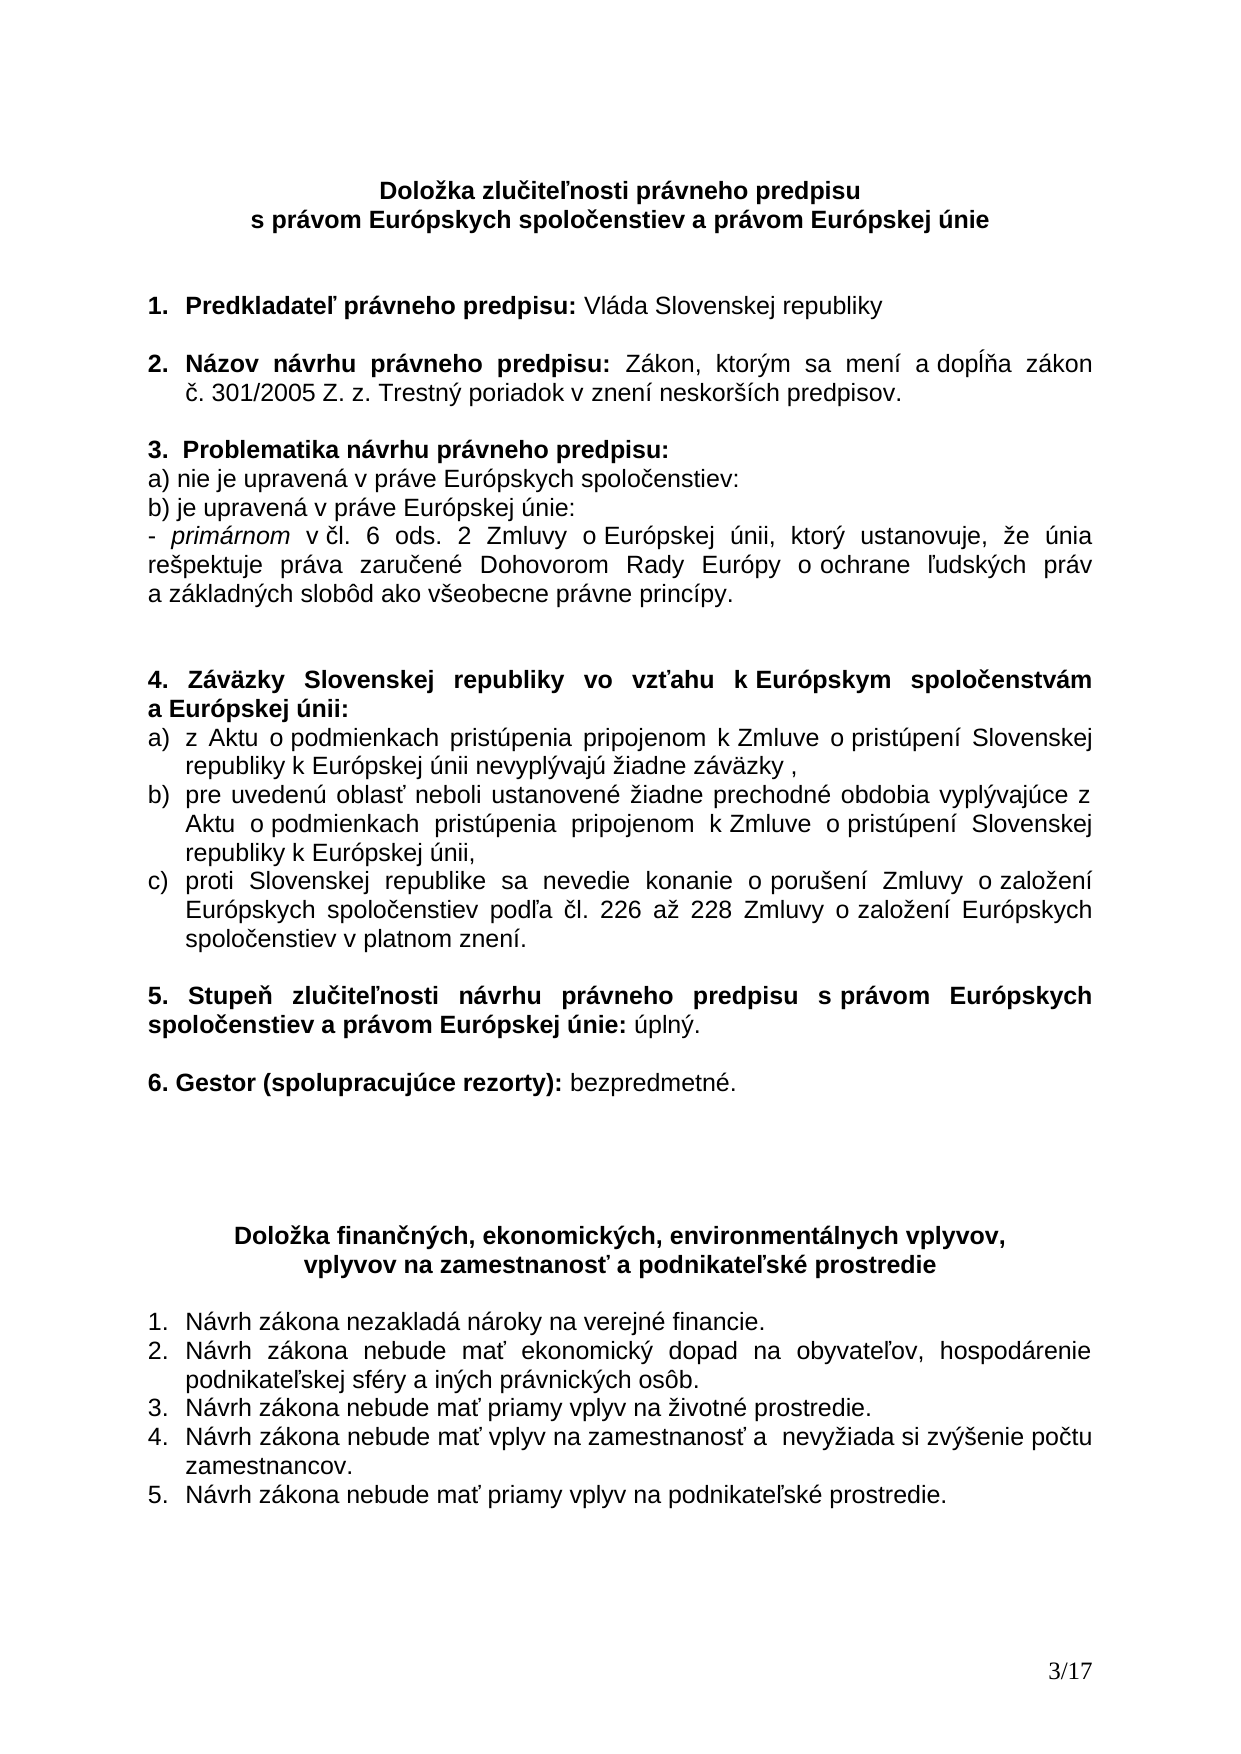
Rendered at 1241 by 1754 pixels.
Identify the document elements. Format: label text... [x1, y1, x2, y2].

text b) je upravená v práve Európskej únie: [148, 493, 1093, 521]
list Návrh zákona nebude mať priamy vplyv na životné prostredie. [148, 1393, 1093, 1422]
list Návrh zákona nezakladá nároky na verejné financie. [148, 1307, 1093, 1336]
text - primárnom v čl. 6 ods. 2 Zmluvy o Európskej únii, ktorý ustanovuje, že únia rešpektuje práva zaručené Dohovorom Rady Európy o ochrane ľudských práv a základných slobôd ako všeobecne právne princípy. [148, 521, 1093, 608]
list pre uvedenú oblasť neboli ustanovené žiadne prechodné obdobia vyplývajúce z Aktu o podmienkach pristúpenia pripojenom k Zmluve o pristúpení Slovenskej republiky k Európskej únii, [148, 780, 1093, 866]
text Doložka finančných, ekonomických, environmentálnych vplyvov, [148, 1221, 1093, 1250]
text 3. Problematika návrhu právneho predpisu: [148, 435, 1093, 464]
list Predkladateľ právneho predpisu: Vláda Slovenskej republiky [148, 291, 1093, 320]
text a) nie je upravená v práve Európskych spoločenstiev: [148, 464, 1093, 493]
list proti Slovenskej republike sa nevedie konanie o porušení Zmluvy o založení Európskych spoločenstiev podľa čl. 226 až 228 Zmluvy o založení Európskych spoločenstiev v platnom znení. [148, 866, 1093, 953]
list Návrh zákona nebude mať vplyv na zamestnanosť a nevyžiada si zvýšenie počtu zamestnancov. [148, 1422, 1093, 1480]
list z Aktu o podmienkach pristúpenia pripojenom k Zmluve o pristúpení Slovenskej republiky k Európskej únii nevyplývajú žiadne záväzky , [148, 723, 1093, 780]
text 5. Stupeň zlučiteľnosti návrhu právneho predpisu s právom Európskych spoločenstiev a právom Európskej únie: úplný. [148, 981, 1093, 1039]
list Návrh zákona nebude mať ekonomický dopad na obyvateľov, hospodárenie podnikateľskej sféry a iných právnických osôb. [148, 1336, 1093, 1393]
list Názov návrhu právneho predpisu: Zákon, ktorým sa mení a dopĺňa zákon č. 301/2005 Z. z. Trestný poriadok v znení neskorších predpisov. [148, 349, 1093, 406]
text 4. Záväzky Slovenskej republiky vo vzťahu k Európskym spoločenstvám a Európskej únii: [148, 665, 1093, 723]
subtitle Doložka zlučiteľnosti právneho predpisu [148, 176, 1093, 205]
text 6. Gestor (spolupracujúce rezorty): bezpredmetné. [148, 1068, 1093, 1096]
text vplyvov na zamestnanosť a podnikateľské prostredie [148, 1250, 1093, 1278]
list Návrh zákona nebude mať priamy vplyv na podnikateľské prostredie. [148, 1480, 1093, 1508]
text s právom Európskych spoločenstiev a právom Európskej únie [148, 205, 1093, 234]
